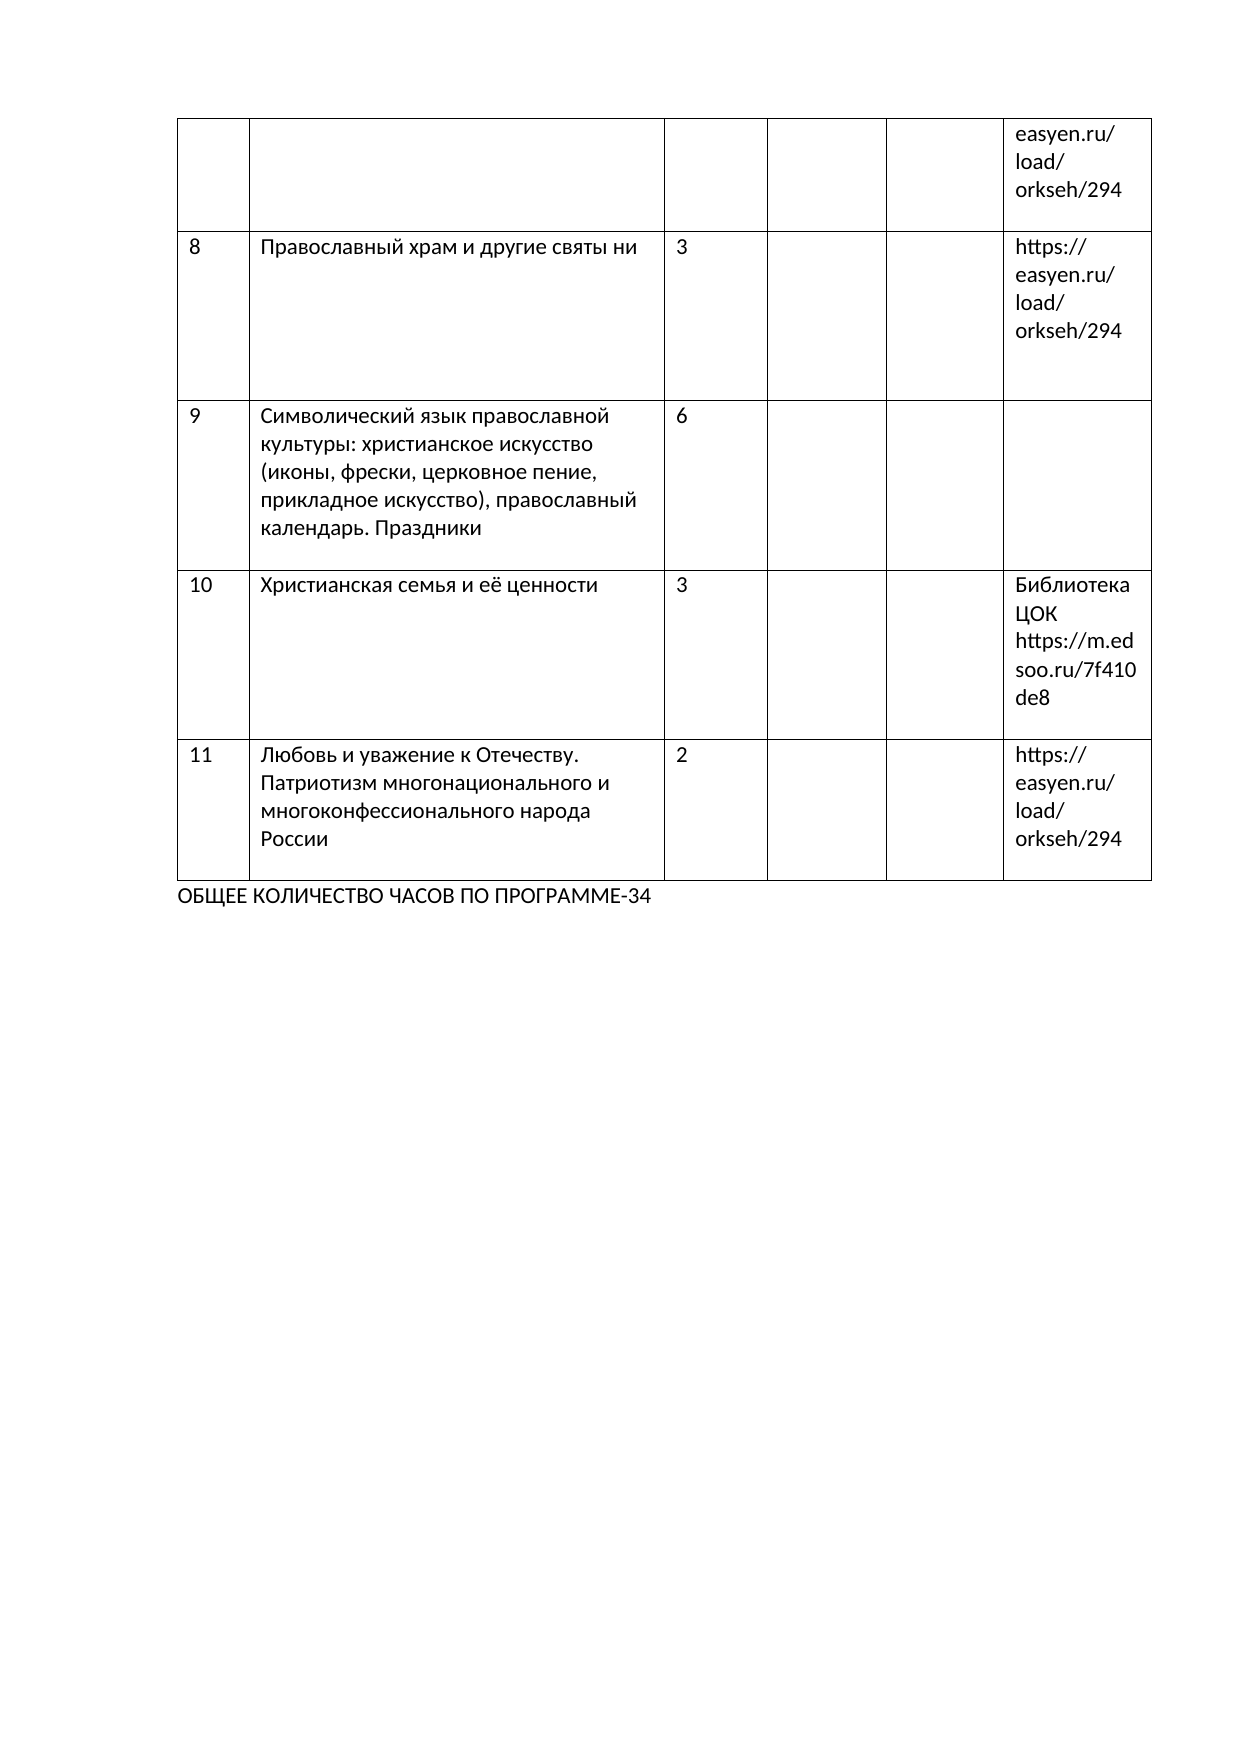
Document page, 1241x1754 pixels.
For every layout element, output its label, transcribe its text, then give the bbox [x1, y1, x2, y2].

table_cell 5 [665, 119, 767, 231]
table_cell 3 [665, 571, 767, 739]
table_cell [768, 119, 886, 231]
table_cell 8 [178, 232, 249, 400]
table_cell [250, 119, 664, 231]
table_cell Православный храм и другие святы ни [250, 232, 664, 400]
table_cell https://easyen.ru/load/orkseh/294 [1004, 232, 1151, 400]
table_cell [887, 232, 1003, 400]
table_cell [1004, 401, 1151, 569]
table_cell 11 [178, 740, 249, 880]
table_cell Библиотека ЦОК https://m.edsoo.ru/7f410de8 [1004, 571, 1151, 739]
table_cell [768, 401, 886, 569]
table_cell 9 [178, 401, 249, 569]
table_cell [1004, 119, 1151, 231]
table_cell [887, 401, 1003, 569]
table_cell 10 [178, 571, 249, 739]
table_cell [887, 119, 1003, 231]
table_cell [768, 571, 886, 739]
table_cell [768, 232, 886, 400]
table_cell Любовь и уважение к Отечеству. Патриотизм многонационального и многоконфессионального народа России [250, 740, 664, 880]
table_cell [887, 571, 1003, 739]
text ОБЩЕЕ КОЛИЧЕСТВО ЧАСОВ ПО ПРОГРАММЕ-34 [177, 881, 1152, 909]
table_cell [887, 740, 1003, 880]
table_cell https://easyen.ru/load/orkseh/294 [1004, 740, 1151, 880]
table_cell Символический язык православной культуры: христианское искусство (иконы, фрески, церковное пение, прикладное искусство), православный календарь. Праздники [250, 401, 664, 569]
table_cell 3 [665, 232, 767, 400]
table_cell Христианская семья и её ценности [250, 571, 664, 739]
table_cell 6 [665, 401, 767, 569]
table_cell 7 [178, 119, 249, 231]
table_cell [768, 740, 886, 880]
table_cell 2 [665, 740, 767, 880]
